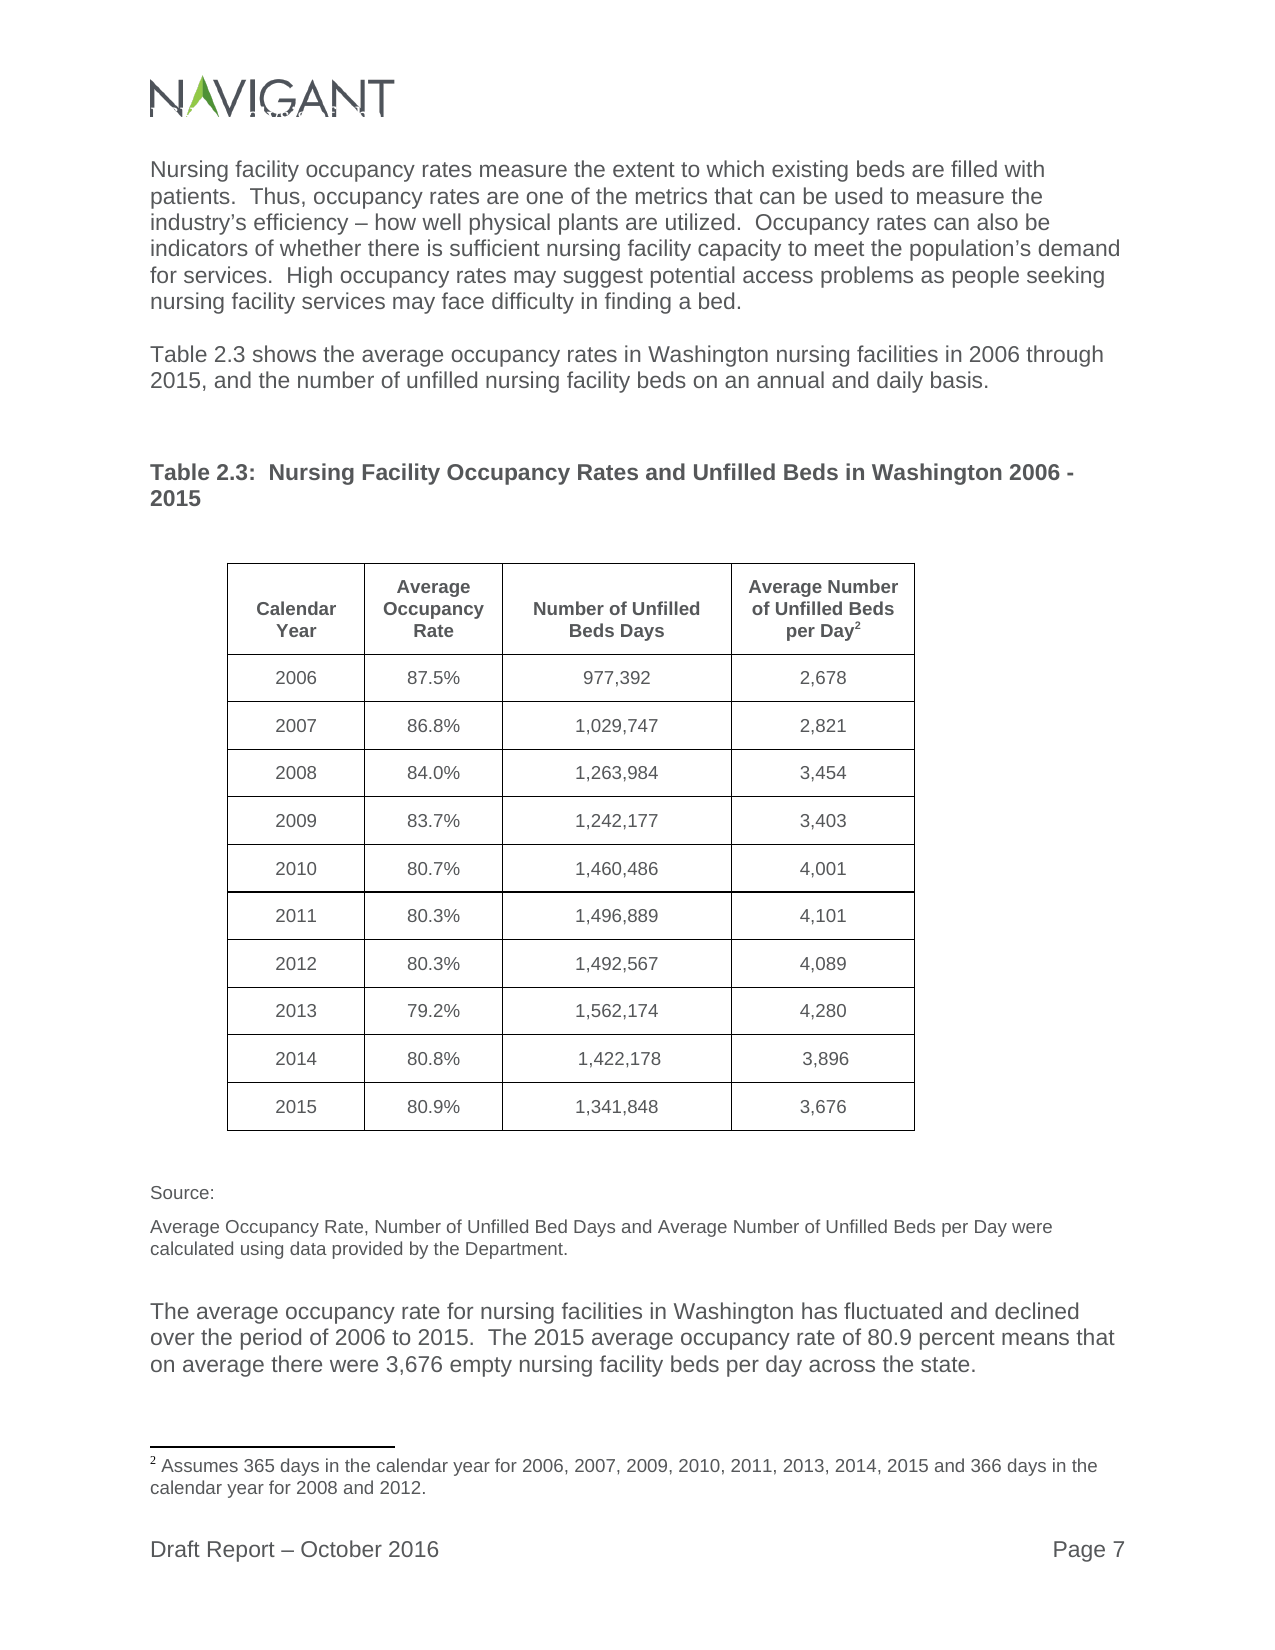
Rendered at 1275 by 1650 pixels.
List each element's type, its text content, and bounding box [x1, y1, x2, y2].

table_cell 1,029,747 [503, 702, 731, 749]
table_cell 4,101 [732, 893, 914, 939]
table_cell 86.8% [365, 702, 502, 749]
table_cell 80.3% [365, 893, 502, 939]
table_cell 87.5% [365, 655, 502, 701]
table_cell 4,001 [732, 845, 914, 891]
table_cell 2013 [228, 988, 364, 1034]
table_cell 2015 [228, 1083, 364, 1129]
table_cell 2014 [228, 1035, 364, 1082]
table_cell 4,280 [732, 988, 914, 1034]
table_cell 2008 [228, 750, 364, 796]
table_cell 977,392 [503, 655, 731, 701]
table_header Number of Unfilled Beds Days [503, 564, 731, 653]
table_cell 2010 [228, 845, 364, 891]
table_header Average Number of Unfilled Beds per Day [732, 564, 914, 653]
table_cell 2012 [228, 940, 364, 987]
table_cell 1,263,984 [503, 750, 731, 796]
table_cell 3,676 [732, 1083, 914, 1129]
table_cell 2007 [228, 702, 364, 749]
text Average Occupancy Rate, Number of Unfilled Bed Days and Average Number of Unfilled Beds per Day were calculated using data provided by the Department. [150, 1216, 1125, 1259]
table_header Calendar Year [228, 564, 364, 653]
table_cell 79.2% [365, 988, 502, 1034]
text The average occupancy rate for nursing facilities in Washington has fluctuated and declined over the period of 2006 to 2015. The 2015 average occupancy rate of 80.9 percent means that on average there were 3,676 empty nursing facility beds per day across the state. [150, 1298, 1125, 1377]
table_cell 3,403 [732, 797, 914, 844]
table_cell 3,896 [732, 1035, 914, 1082]
table_cell 3,454 [732, 750, 914, 796]
text Table 2.3 shows the average occupancy rates in Washington nursing facilities in 2006 through 2015, and the number of unfilled nursing facility beds on an annual and daily basis. [150, 341, 1125, 393]
table_cell 83.7% [365, 797, 502, 844]
table_cell 1,422,178 [503, 1035, 731, 1082]
table_cell 80.7% [365, 845, 502, 891]
table_cell 2011 [228, 893, 364, 939]
table_cell 4,089 [732, 940, 914, 987]
table_cell 2009 [228, 797, 364, 844]
table_cell 1,341,848 [503, 1083, 731, 1129]
table_header Average Occupancy Rate [365, 564, 502, 653]
table_cell 80.3% [365, 940, 502, 987]
table_cell 1,460,486 [503, 845, 731, 891]
table_cell 80.9% [365, 1083, 502, 1129]
table_cell 1,492,567 [503, 940, 731, 987]
table_cell 1,496,889 [503, 893, 731, 939]
table_cell 2,678 [732, 655, 914, 701]
table_cell 80.8% [365, 1035, 502, 1082]
table_cell 1,562,174 [503, 988, 731, 1034]
table_cell 2,821 [732, 702, 914, 749]
text Nursing facility occupancy rates measure the extent to which existing beds are filled with patients. Thus, occupancy rates are one of the metrics that can be used to measure the industry’s efficiency – how well physical plants are utilized. Occupancy rates can also be indicators of whether there is sufficient nursing facility capacity to meet the population’s demand for services. High occupancy rates may suggest potential access problems as people seeking nursing facility services may face difficulty in finding a bed. [150, 156, 1125, 314]
text Source: [150, 1182, 1125, 1203]
table_cell 1,242,177 [503, 797, 731, 844]
text Table 2.3: Nursing Facility Occupancy Rates and Unfilled Beds in Washington 2006 - 2015 [150, 459, 1125, 511]
table_cell 2006 [228, 655, 364, 701]
table_cell 84.0% [365, 750, 502, 796]
